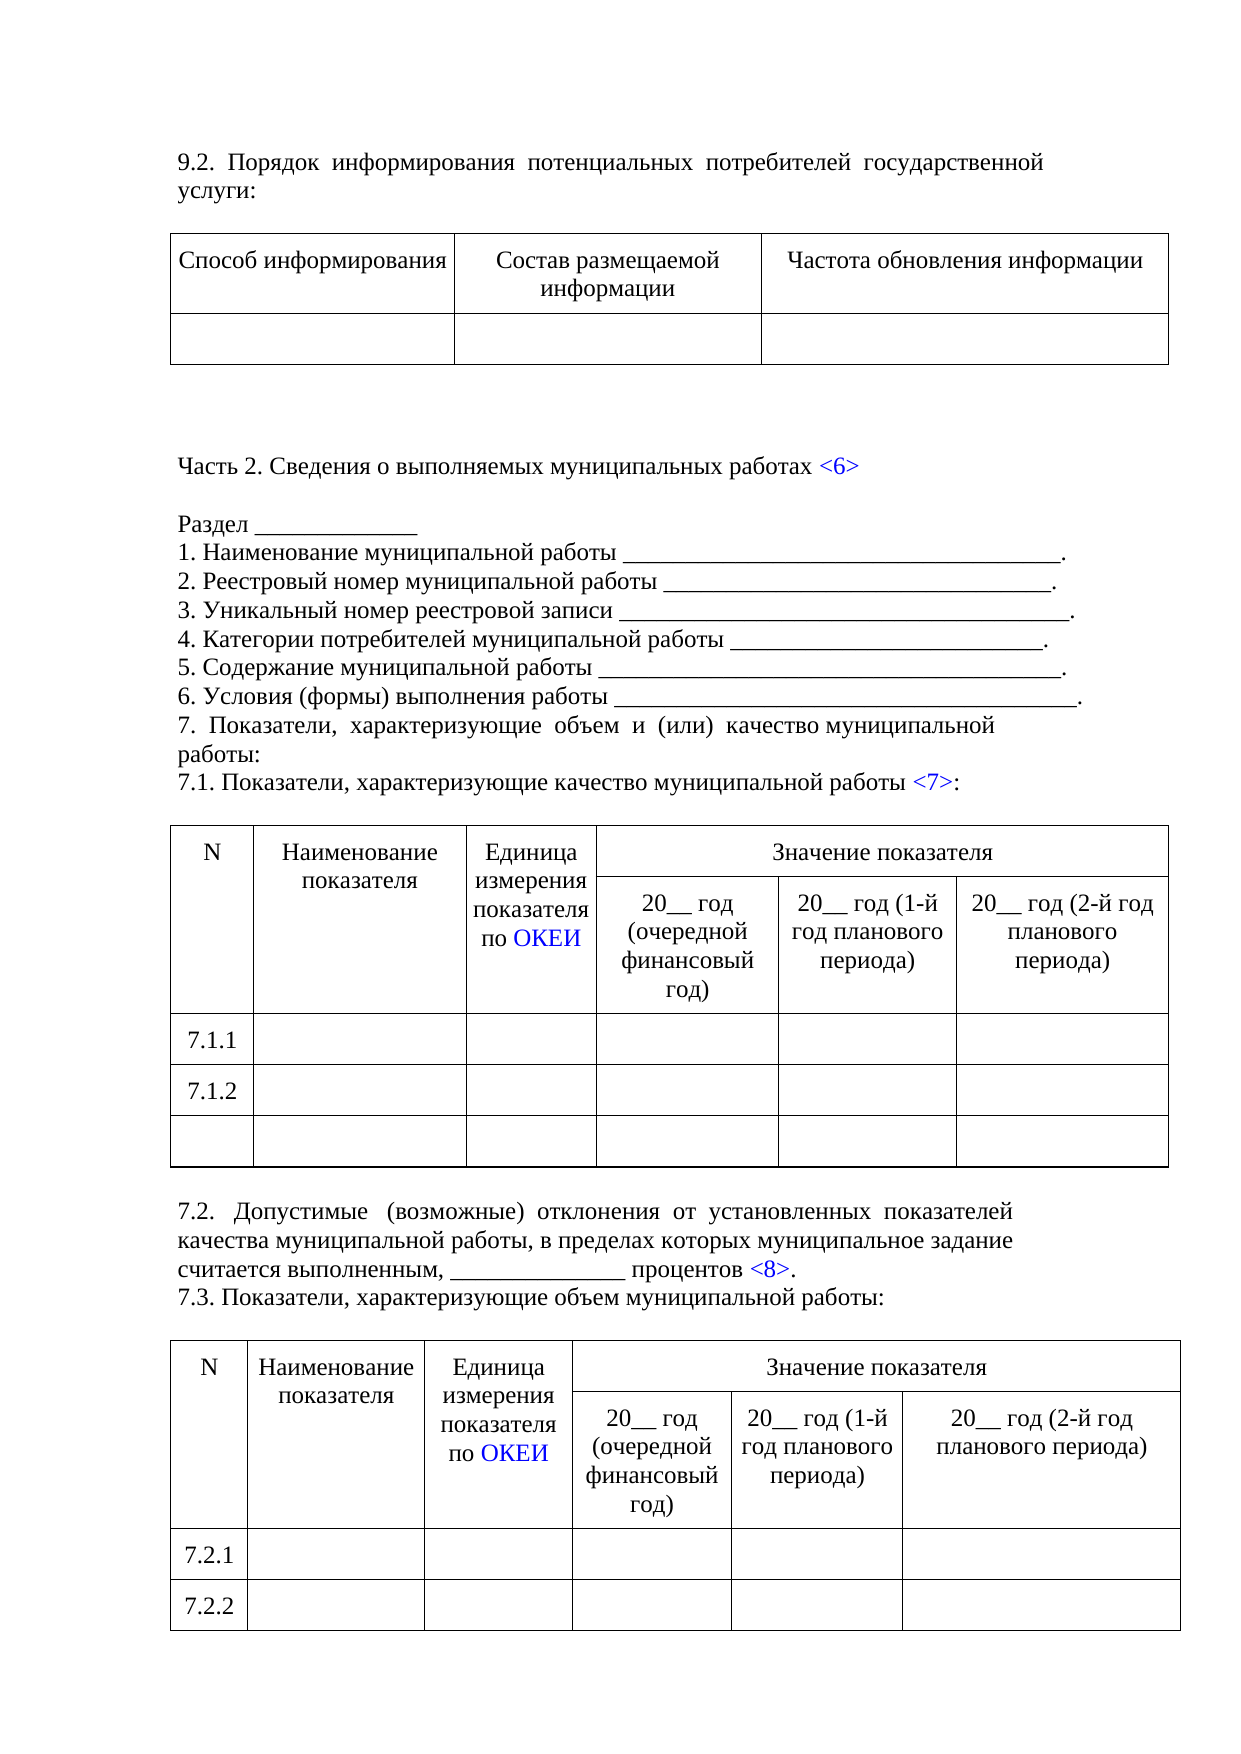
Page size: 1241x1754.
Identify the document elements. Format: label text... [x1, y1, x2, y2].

text работы: [177, 739, 1152, 767]
text 2. Реестровый номер муниципальной работы _______________________________. [177, 566, 1152, 595]
table_header Способ информирования [171, 234, 454, 313]
table_cell [597, 1065, 778, 1115]
table_cell [732, 1580, 902, 1630]
table_cell [573, 1580, 731, 1630]
table_header Состав размещаемой информации [455, 234, 761, 313]
table_header N [171, 826, 253, 1013]
text 7. Показатели, характеризующие объем и (или) качество муниципальной [177, 710, 1152, 739]
table_header Наименование показателя [254, 826, 466, 1013]
table_cell [455, 314, 761, 364]
table_cell [425, 1529, 572, 1579]
text Часть 2. Сведения о выполняемых муниципальных работах <6> [177, 451, 1152, 480]
text услуги: [177, 176, 1152, 204]
table_cell [573, 1529, 731, 1579]
text 1. Наименование муниципальной работы ___________________________________. [177, 537, 1152, 566]
table_cell [732, 1529, 902, 1579]
text 3. Уникальный номер реестровой записи ____________________________________. [177, 595, 1152, 624]
table_header Единица измерения показателя по ОКЕИ [425, 1341, 572, 1528]
table_header N [171, 1341, 247, 1528]
table_cell [957, 1116, 1168, 1166]
table_cell [254, 1014, 466, 1064]
table_cell [254, 1065, 466, 1115]
text качества муниципальной работы, в пределах которых муниципальное задание [177, 1225, 1152, 1254]
table_cell [779, 1065, 956, 1115]
text 9.2. Порядок информирования потенциальных потребителей государственной [177, 147, 1152, 176]
table_cell 20__ год (1-й год планового периода) [732, 1392, 902, 1528]
text 5. Содержание муниципальной работы _____________________________________. [177, 652, 1152, 681]
text 7.1. Показатели, характеризующие качество муниципальной работы <7>: [177, 767, 1152, 796]
table_cell [467, 1014, 596, 1064]
table_cell 20__ год (очередной финансовый год) [597, 877, 778, 1013]
table_cell [779, 1014, 956, 1064]
table_cell [597, 1116, 778, 1166]
table_cell [762, 314, 1168, 364]
table_cell 20__ год (1-й год планового периода) [779, 877, 956, 1013]
table_cell 20__ год (2-й год планового периода) [903, 1392, 1180, 1528]
table_cell [254, 1116, 466, 1166]
table_cell [425, 1580, 572, 1630]
table_cell 7.2.1 [171, 1529, 247, 1579]
table_cell [957, 1065, 1168, 1115]
table_cell [171, 314, 454, 364]
table_cell [957, 1014, 1168, 1064]
table_cell [467, 1065, 596, 1115]
table_cell [903, 1529, 1180, 1579]
table_cell 20__ год (очередной финансовый год) [573, 1392, 731, 1528]
table_cell [248, 1580, 424, 1630]
table_cell [779, 1116, 956, 1166]
table_cell 20__ год (2-й год планового периода) [957, 877, 1168, 1013]
table_cell 7.1.2 [171, 1065, 253, 1115]
table_cell [248, 1529, 424, 1579]
table_cell 7.2.2 [171, 1580, 247, 1630]
table_cell [597, 1014, 778, 1064]
text считается выполненным, ______________ процентов <8>. [177, 1254, 1152, 1282]
table_header Значение показателя [597, 826, 1168, 876]
text 7.3. Показатели, характеризующие объем муниципальной работы: [177, 1282, 1152, 1311]
text 7.2. Допустимые (возможные) отклонения от установленных показателей [177, 1196, 1152, 1225]
table_header Единица измерения показателя по ОКЕИ [467, 826, 596, 1013]
table_cell 7.1.1 [171, 1014, 253, 1064]
table_header Наименование показателя [248, 1341, 424, 1528]
text Раздел _____________ [177, 509, 1152, 537]
table_header Частота обновления информации [762, 234, 1168, 313]
table_header Значение показателя [573, 1341, 1180, 1391]
table_cell [171, 1116, 253, 1166]
table_cell [467, 1116, 596, 1166]
table_cell [903, 1580, 1180, 1630]
text 6. Условия (формы) выполнения работы _____________________________________. [177, 681, 1152, 710]
text 4. Категории потребителей муниципальной работы _________________________. [177, 624, 1152, 652]
